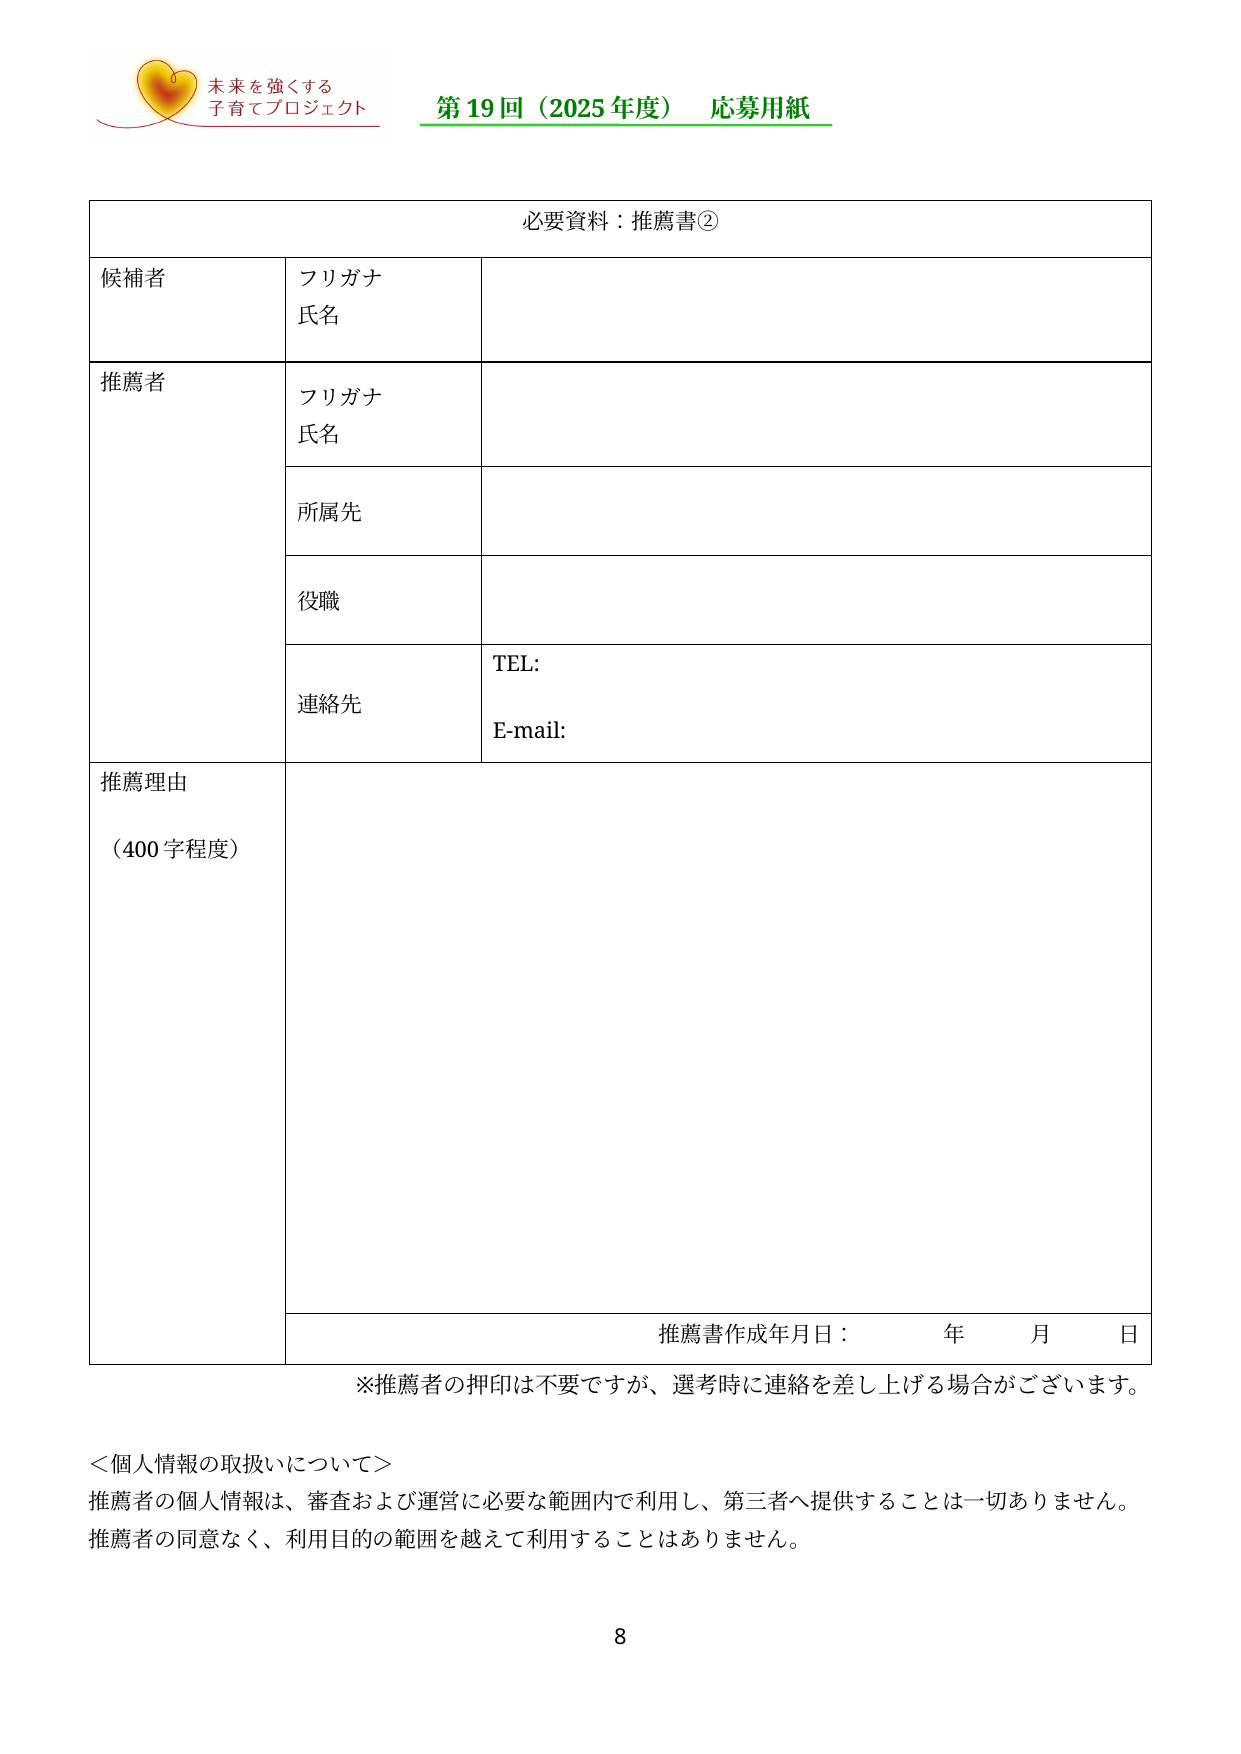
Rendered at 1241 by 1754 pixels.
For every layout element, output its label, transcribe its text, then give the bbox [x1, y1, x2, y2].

picture [88, 46, 389, 142]
table_cell フリガナ 氏名 [286, 258, 481, 361]
text 推薦者の同意なく、利用目的の範囲を越えて利用することはありません。 [89, 1519, 1152, 1556]
table_cell TEL: E-mail: [482, 645, 1151, 762]
table_cell フリガナ 氏名 [286, 363, 481, 466]
table_cell 役職 [286, 556, 481, 643]
text ＜個人情報の取扱いについて＞ [89, 1444, 1152, 1482]
table_cell [482, 258, 1151, 361]
table_cell 所属先 [286, 467, 481, 555]
table_cell 推薦者 [90, 363, 285, 762]
table_cell [286, 763, 1151, 1313]
table_cell [482, 363, 1151, 466]
text ※推薦者の押印は不要ですが、選考時に連絡を差し上げる場合がございます。 [89, 1365, 1152, 1402]
table_header 必要資料：推薦書② [90, 201, 1151, 257]
table_cell 推薦書作成年月日： 年 月 日 [286, 1314, 1151, 1364]
table_cell 候補者 [90, 258, 285, 361]
table_cell 推薦理由 （400字程度） [90, 763, 285, 1364]
table_cell 連絡先 [286, 645, 481, 762]
table_cell [482, 556, 1151, 643]
table_cell [482, 467, 1151, 555]
text 推薦者の個人情報は、審査および運営に必要な範囲内で利用し、第三者へ提供することは一切ありません。 [89, 1482, 1152, 1519]
